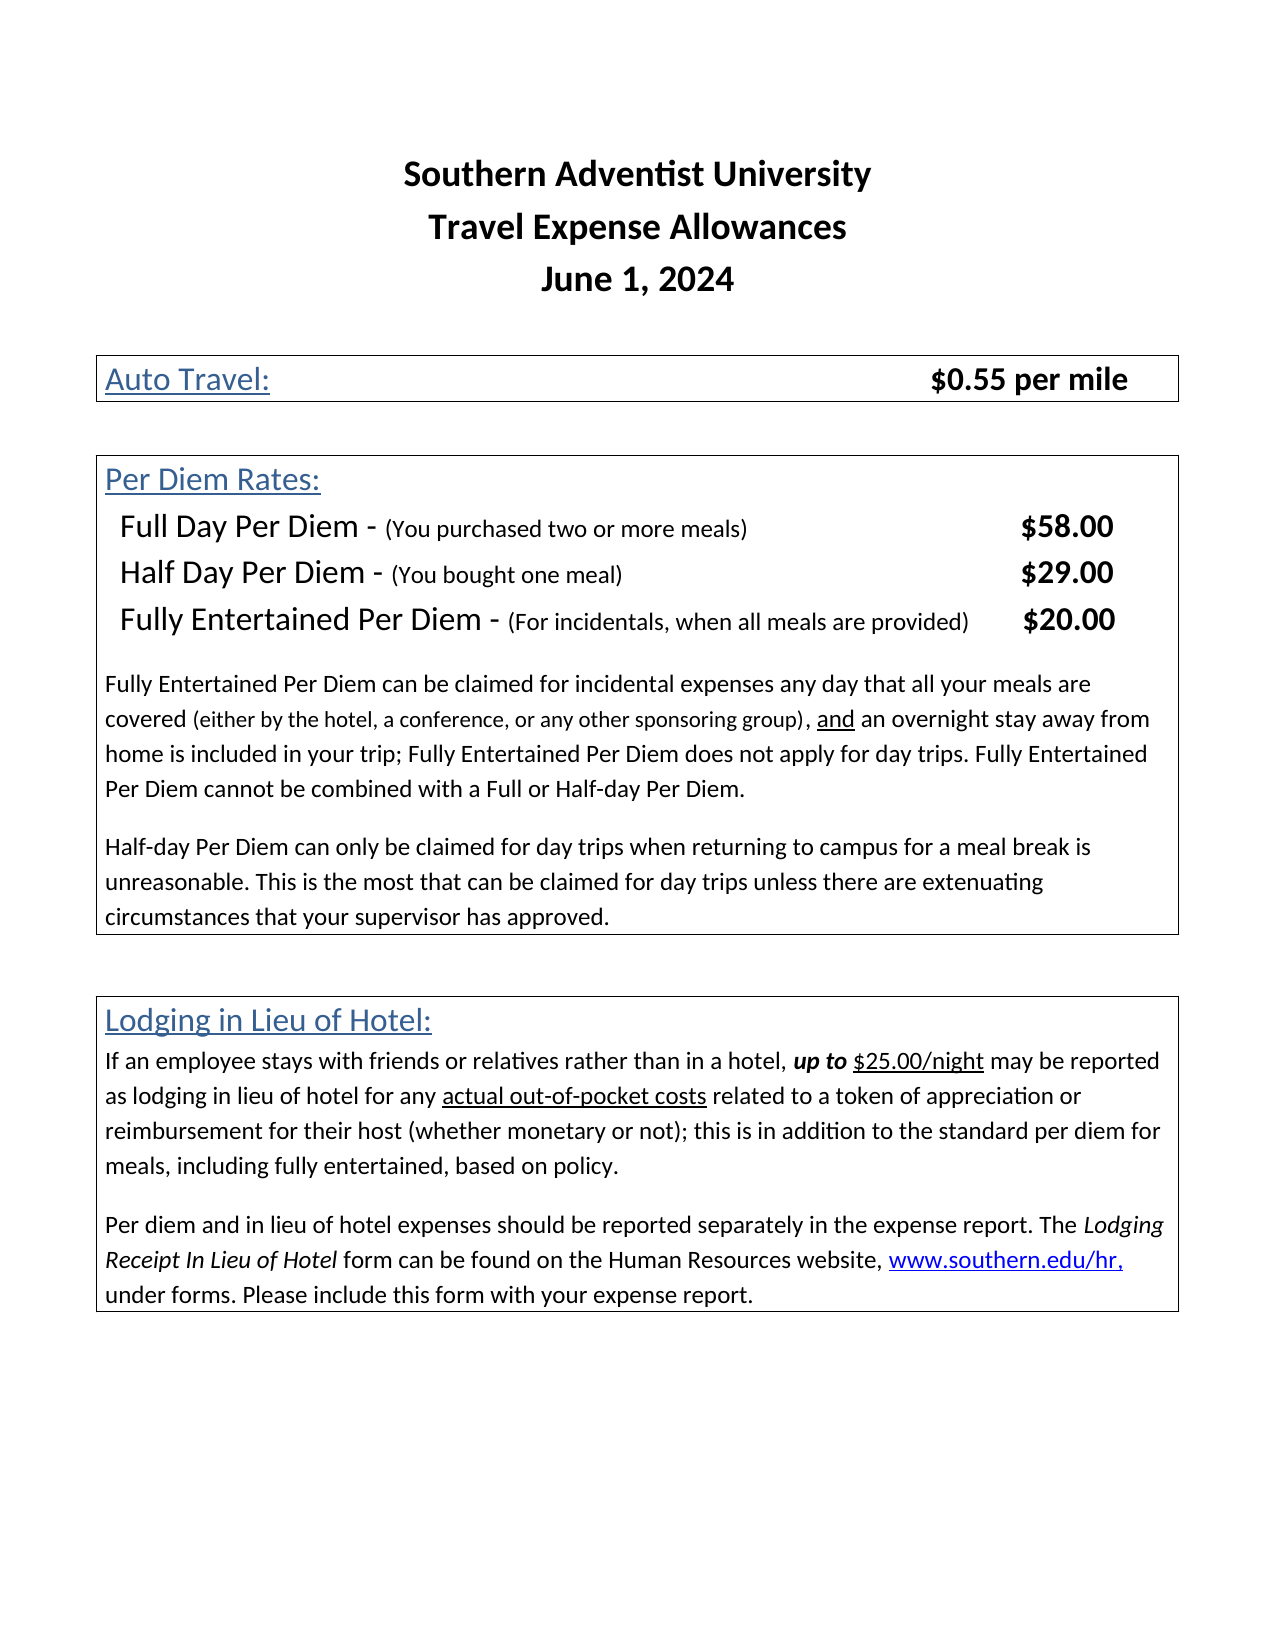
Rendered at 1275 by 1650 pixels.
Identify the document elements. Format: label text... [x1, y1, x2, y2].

text Half Day Per Diem - (You bought one meal) $29.00 [97, 548, 1178, 592]
text Per diem and in lieu of hotel expenses should be reported separately in the expense report. The Lodging Receipt In Lieu of Hotel form can be found on the Human Resources website, www.southern.edu/hr, under forms. Please include this form with your expense report. [97, 1206, 1178, 1311]
text June 1, 2024 [105, 255, 1170, 301]
text Southern Adventist University [105, 150, 1170, 196]
text Fully Entertained Per Diem - (For incidentals, when all meals are provided) $20.00 [97, 595, 1178, 639]
text Half-day Per Diem can only be claimed for day trips when returning to campus for a meal break is unreasonable. This is the most that can be claimed for day trips unless there are extenuating circumstances that your supervisor has approved. [97, 828, 1178, 934]
text Full Day Per Diem - (You purchased two or more meals) $58.00 [97, 501, 1178, 545]
text Travel Expense Allowances [105, 203, 1170, 248]
text Fully Entertained Per Diem can be claimed for incidental expenses any day that all your meals are covered (either by the hotel, a conference, or any other sponsoring group), and an overnight stay away from home is included in your trip; Fully Entertained Per Diem does not apply for day trips. Fully Entertained Per Diem cannot be combined with a Full or Half-day Per Diem. [97, 665, 1178, 804]
text Auto Travel: $0.55 per mile [97, 356, 1178, 401]
text If an employee stays with friends or relatives rather than in a hotel, up to $25.00/night may be reported as lodging in lieu of hotel for any actual out-of-pocket costs related to a token of appreciation or reimbursement for their host (whether monetary or not); this is in addition to the standard per diem for meals, including fully entertained, based on policy. [97, 1042, 1178, 1181]
text Lodging in Lieu of Hotel: [97, 997, 1178, 1039]
text Per Diem Rates: [97, 456, 1178, 498]
